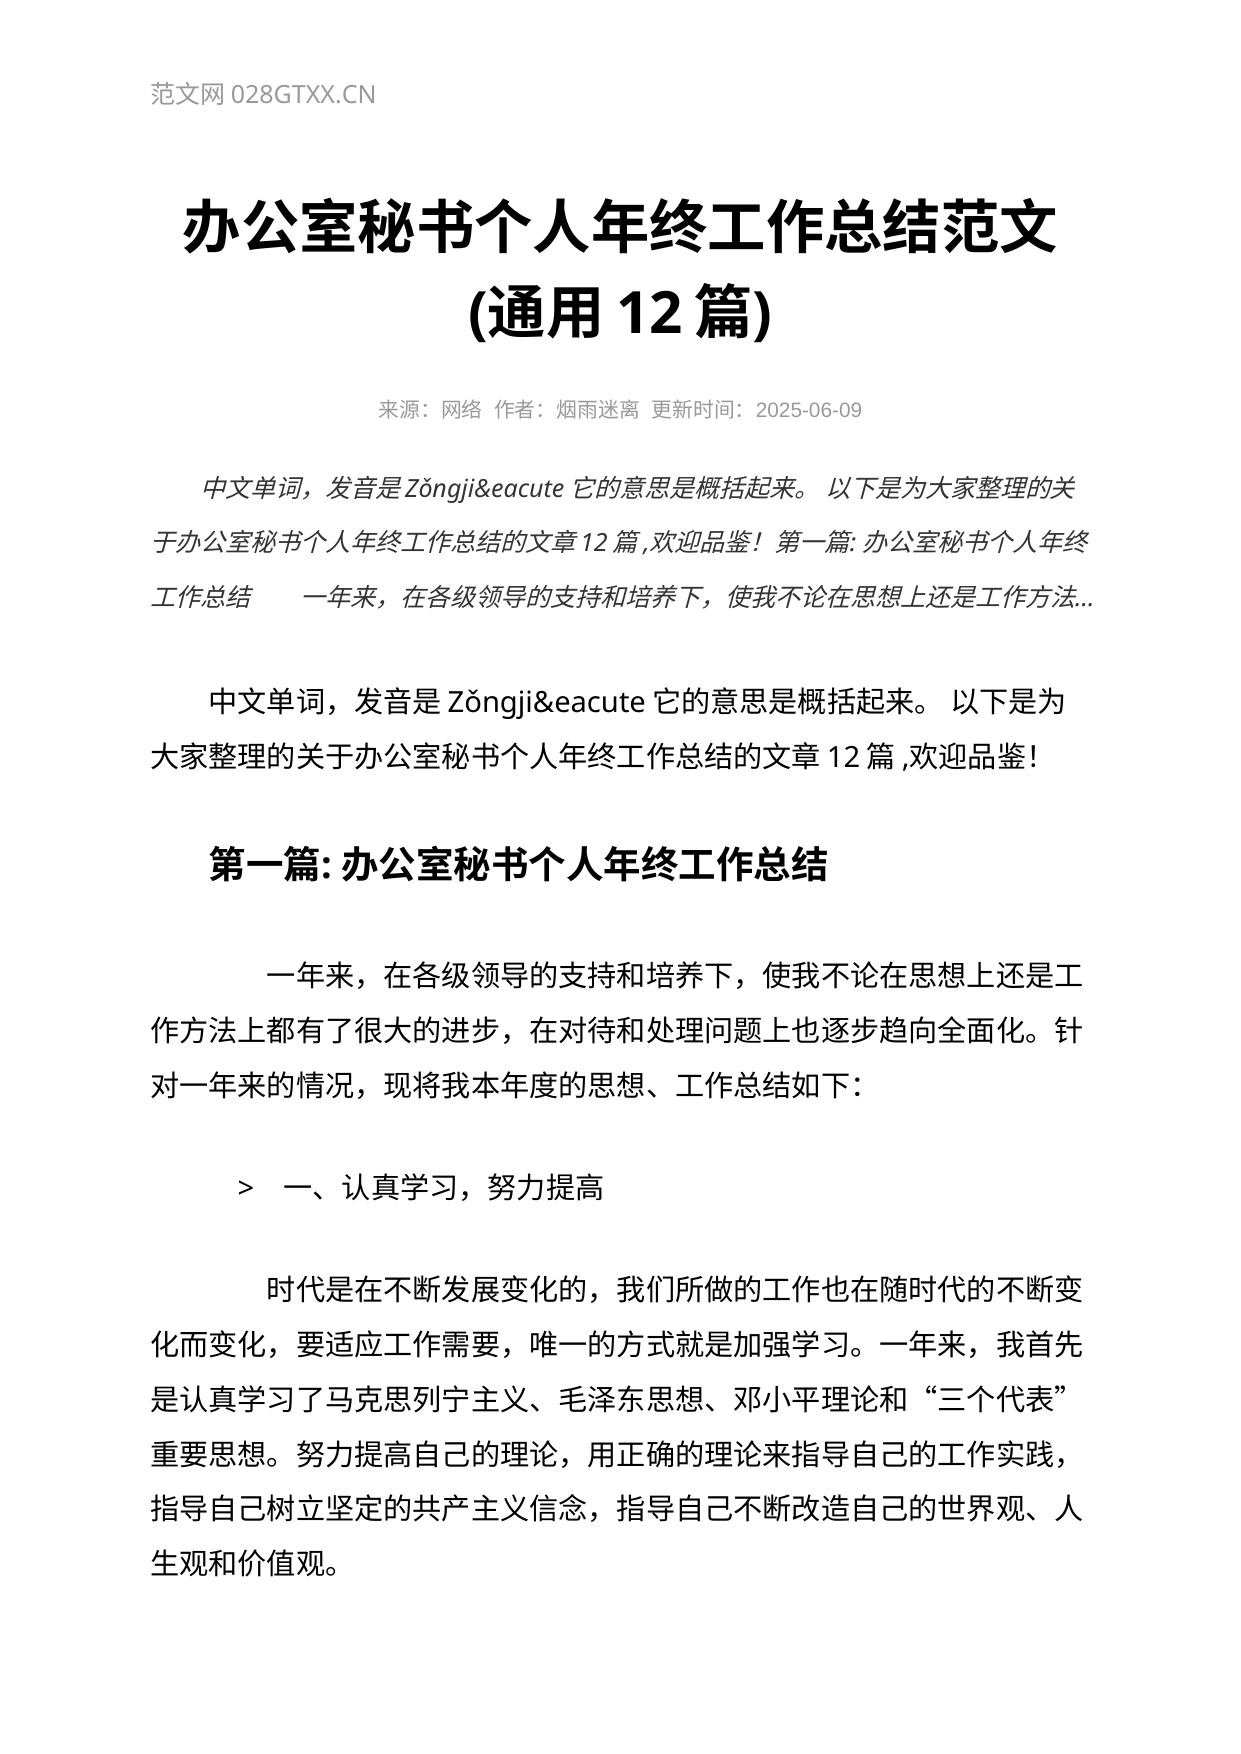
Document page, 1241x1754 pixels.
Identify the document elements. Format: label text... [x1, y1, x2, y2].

text 中文单词，发音是Zǒngji&eacute它的意思是概括起来。 以下是为大家整理的关于办公室秘书个人年终工作总结的文章12篇 ,欢迎品鉴！ [150, 678, 1090, 776]
text 中文单词，发音是Zǒngji&eacute它的意思是概括起来。 以下是为大家整理的关于办公室秘书个人年终工作总结的文章12篇 ,欢迎品鉴！第一篇: 办公室秘书个人年终工作总结 一年来，在各级领导的支持和培养下，使我不论在思想上还是工作方法... [150, 468, 1090, 613]
text 一年来，在各级领导的支持和培养下，使我不论在思想上还是工作方法上都有了很大的进步，在对待和处理问题上也逐步趋向全面化。针对一年来的情况，现将我本年度的思想、工作总结如下： [150, 953, 1090, 1105]
text 时代是在不断发展变化的，我们所做的工作也在随时代的不断变化而变化，要适应工作需要，唯一的方式就是加强学习。一年来，我首先是认真学习了马克思列宁主义、毛泽东思想、邓小平理论和“三个代表”重要思想。努力提高自己的理论，用正确的理论来指导自己的工作实践，指导自己树立坚定的共产主义信念，指导自己不断改造自己的世界观、人生观和价值观。 [150, 1266, 1090, 1583]
text 来源：网络 作者：烟雨迷离 更新时间：2025-06-09 [150, 397, 1090, 421]
subtitle 办公室秘书个人年终工作总结范文(通用12篇) [150, 181, 1090, 351]
text 第一篇: 办公室秘书个人年终工作总结 [150, 835, 1090, 890]
text > 一、认真学习，努力提高 [150, 1164, 1090, 1207]
